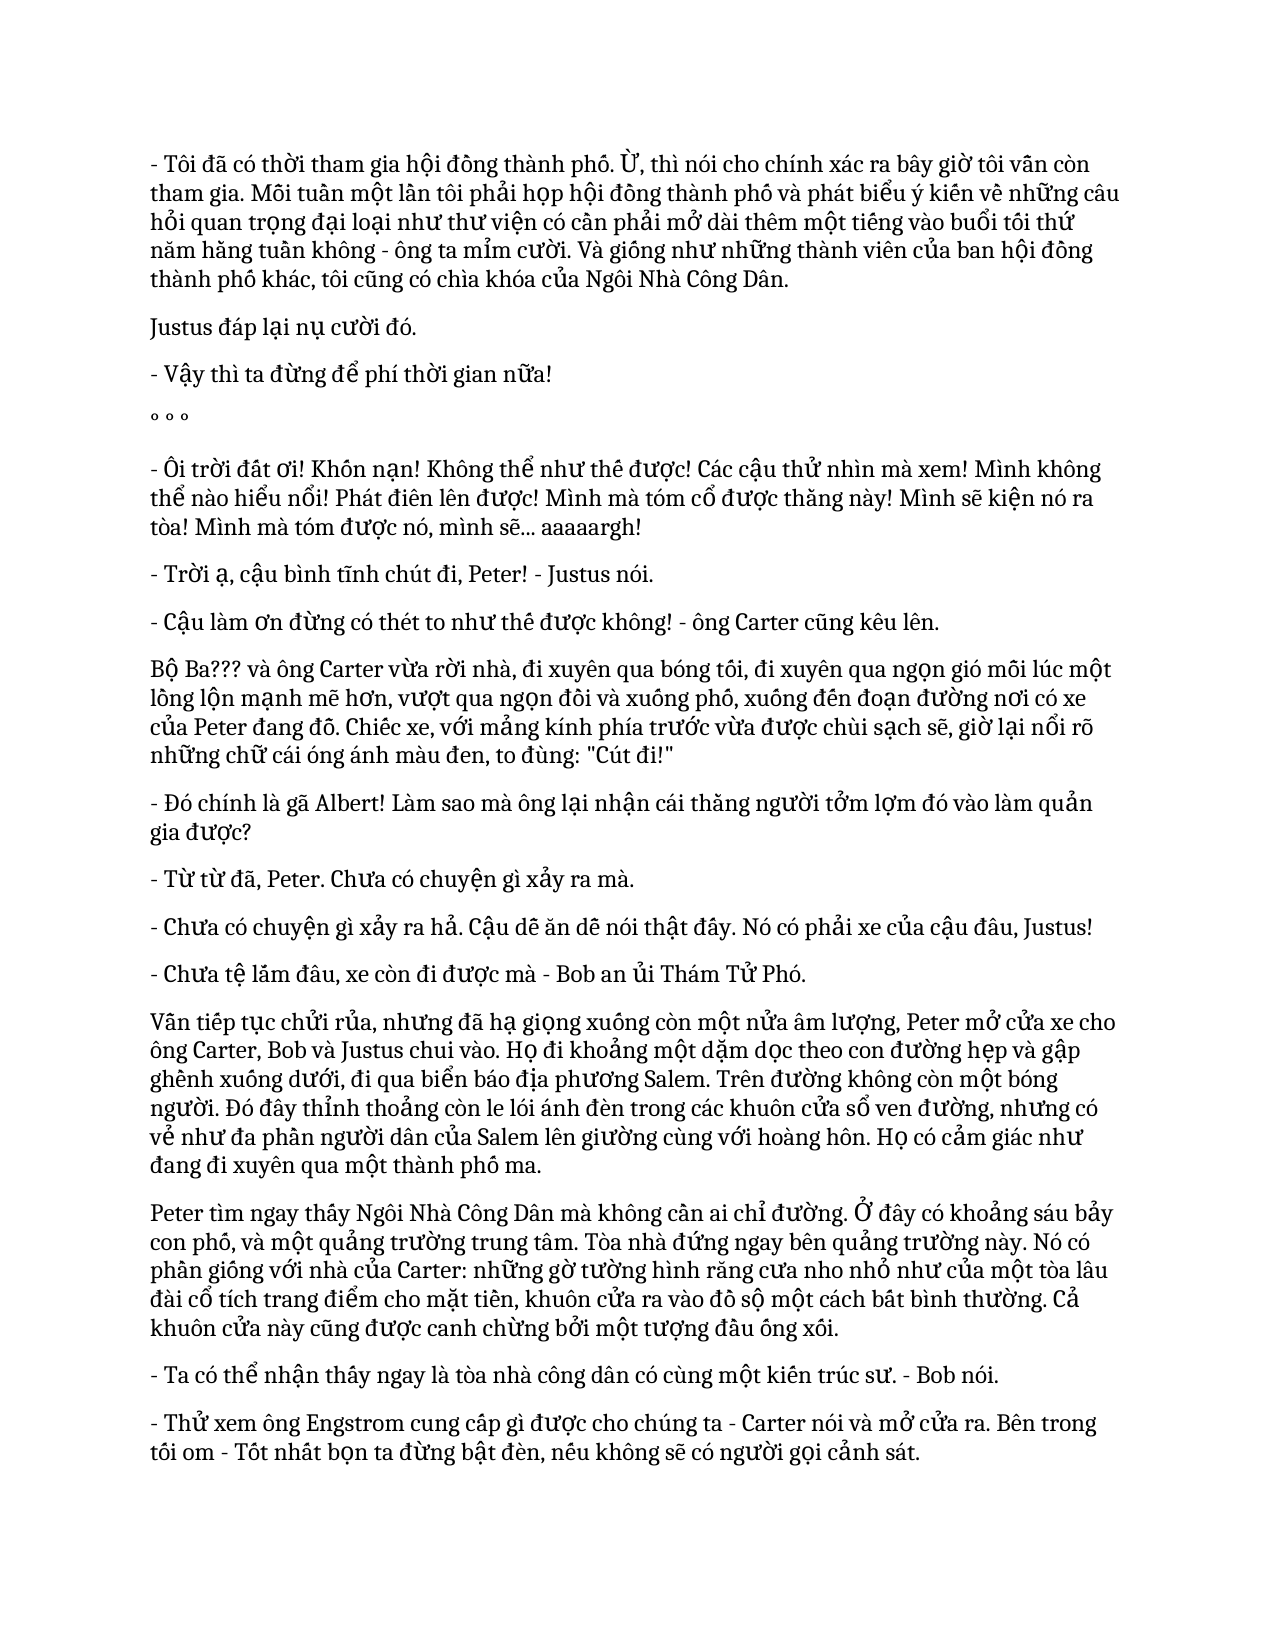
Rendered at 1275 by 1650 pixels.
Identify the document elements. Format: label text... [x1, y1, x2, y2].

text Justus đáp lại nụ cười đó. [150, 312, 1125, 341]
text - Chưa tệ lắm đâu, xe còn đi được mà - Bob an ủi Thám Tử Phó. [150, 960, 1125, 989]
text - Trời ạ, cậu bình tĩnh chút đi, Peter! - Justus nói. [150, 560, 1125, 589]
text - Thử xem ông Engstrom cung cấp gì được cho chúng ta - Carter nói và mở cửa ra. Bên trong tối om - Tốt nhất bọn ta đừng bật đèn, nếu không sẽ có người gọi cảnh sát. [150, 1409, 1125, 1466]
text Vẫn tiếp tục chửi rủa, nhưng đã hạ giọng xuống còn một nửa âm lượng, Peter mở cửa xe cho ông Carter, Bob và Justus chui vào. Họ đi khoảng một dặm dọc theo con đường hẹp và gập ghềnh xuống dưới, đi qua biển báo địa phương Salem. Trên đường không còn một bóng người. Đó đây thỉnh thoảng còn le lói ánh đèn trong các khuôn cửa sổ ven đường, nhưng có vẻ như đa phần người dân của Salem lên giường cùng với hoàng hôn. Họ có cảm giác như đang đi xuyên qua một thành phố ma. [150, 1007, 1125, 1180]
text - Từ từ đã, Peter. Chưa có chuyện gì xảy ra mà. [150, 865, 1125, 894]
text - Ta có thể nhận thấy ngay là tòa nhà công dân có cùng một kiến trúc sư. - Bob nói. [150, 1361, 1125, 1390]
text Peter tìm ngay thấy Ngôi Nhà Công Dân mà không cần ai chỉ đường. Ở đây có khoảng sáu bảy con phố, và một quảng trường trung tâm. Tòa nhà đứng ngay bên quảng trường này. Nó có phần giống với nhà của Carter: những gờ tường hình răng cưa nho nhỏ như của một tòa lâu đài cổ tích trang điểm cho mặt tiền, khuôn cửa ra vào đồ sộ một cách bất bình thường. Cả khuôn cửa này cũng được canh chừng bởi một tượng đầu ống xối. [150, 1199, 1125, 1342]
text - Vậy thì ta đừng để phí thời gian nữa! [150, 360, 1125, 389]
text - Ôi trời đất ơi! Khốn nạn! Không thể như thế được! Các cậu thử nhìn mà xem! Mình không thể nào hiểu nổi! Phát điên lên được! Mình mà tóm cổ được thằng này! Mình sẽ kiện nó ra tòa! Mình mà tóm được nó, mình sẽ... aaaaargh! [150, 455, 1125, 541]
text Bộ Ba??? và ông Carter vừa rời nhà, đi xuyên qua bóng tối, đi xuyên qua ngọn gió mỗi lúc một lồng lộn mạnh mẽ hơn, vượt qua ngọn đồi và xuống phố, xuống đến đoạn đường nơi có xe của Peter đang đỗ. Chiếc xe, với mảng kính phía trước vừa được chùi sạch sẽ, giờ lại nổi rõ những chữ cái óng ánh màu đen, to đùng: "Cút đi!" [150, 655, 1125, 770]
text - Chưa có chuyện gì xảy ra hả. Cậu dễ ăn dễ nói thật đấy. Nó có phải xe của cậu đâu, Justus! [150, 912, 1125, 941]
text - Cậu làm ơn đừng có thét to như thế được không! - ông Carter cũng kêu lên. [150, 607, 1125, 636]
text - Đó chính là gã Albert! Làm sao mà ông lại nhận cái thằng người tởm lợm đó vào làm quản gia được? [150, 789, 1125, 846]
text ° ° ° [150, 407, 1125, 436]
text - Tôi đã có thời tham gia hội đồng thành phố. Ừ, thì nói cho chính xác ra bây giờ tôi vẫn còn tham gia. Mỗi tuần một lần tôi phải họp hội đồng thành phố và phát biểu ý kiến về những câu hỏi quan trọng đại loại như thư viện có cần phải mở dài thêm một tiếng vào buổi tối thứ năm hằng tuần không - ông ta mỉm cười. Và giống như những thành viên của ban hội đồng thành phố khác, tôi cũng có chìa khóa của Ngôi Nhà Công Dân. [150, 150, 1125, 294]
